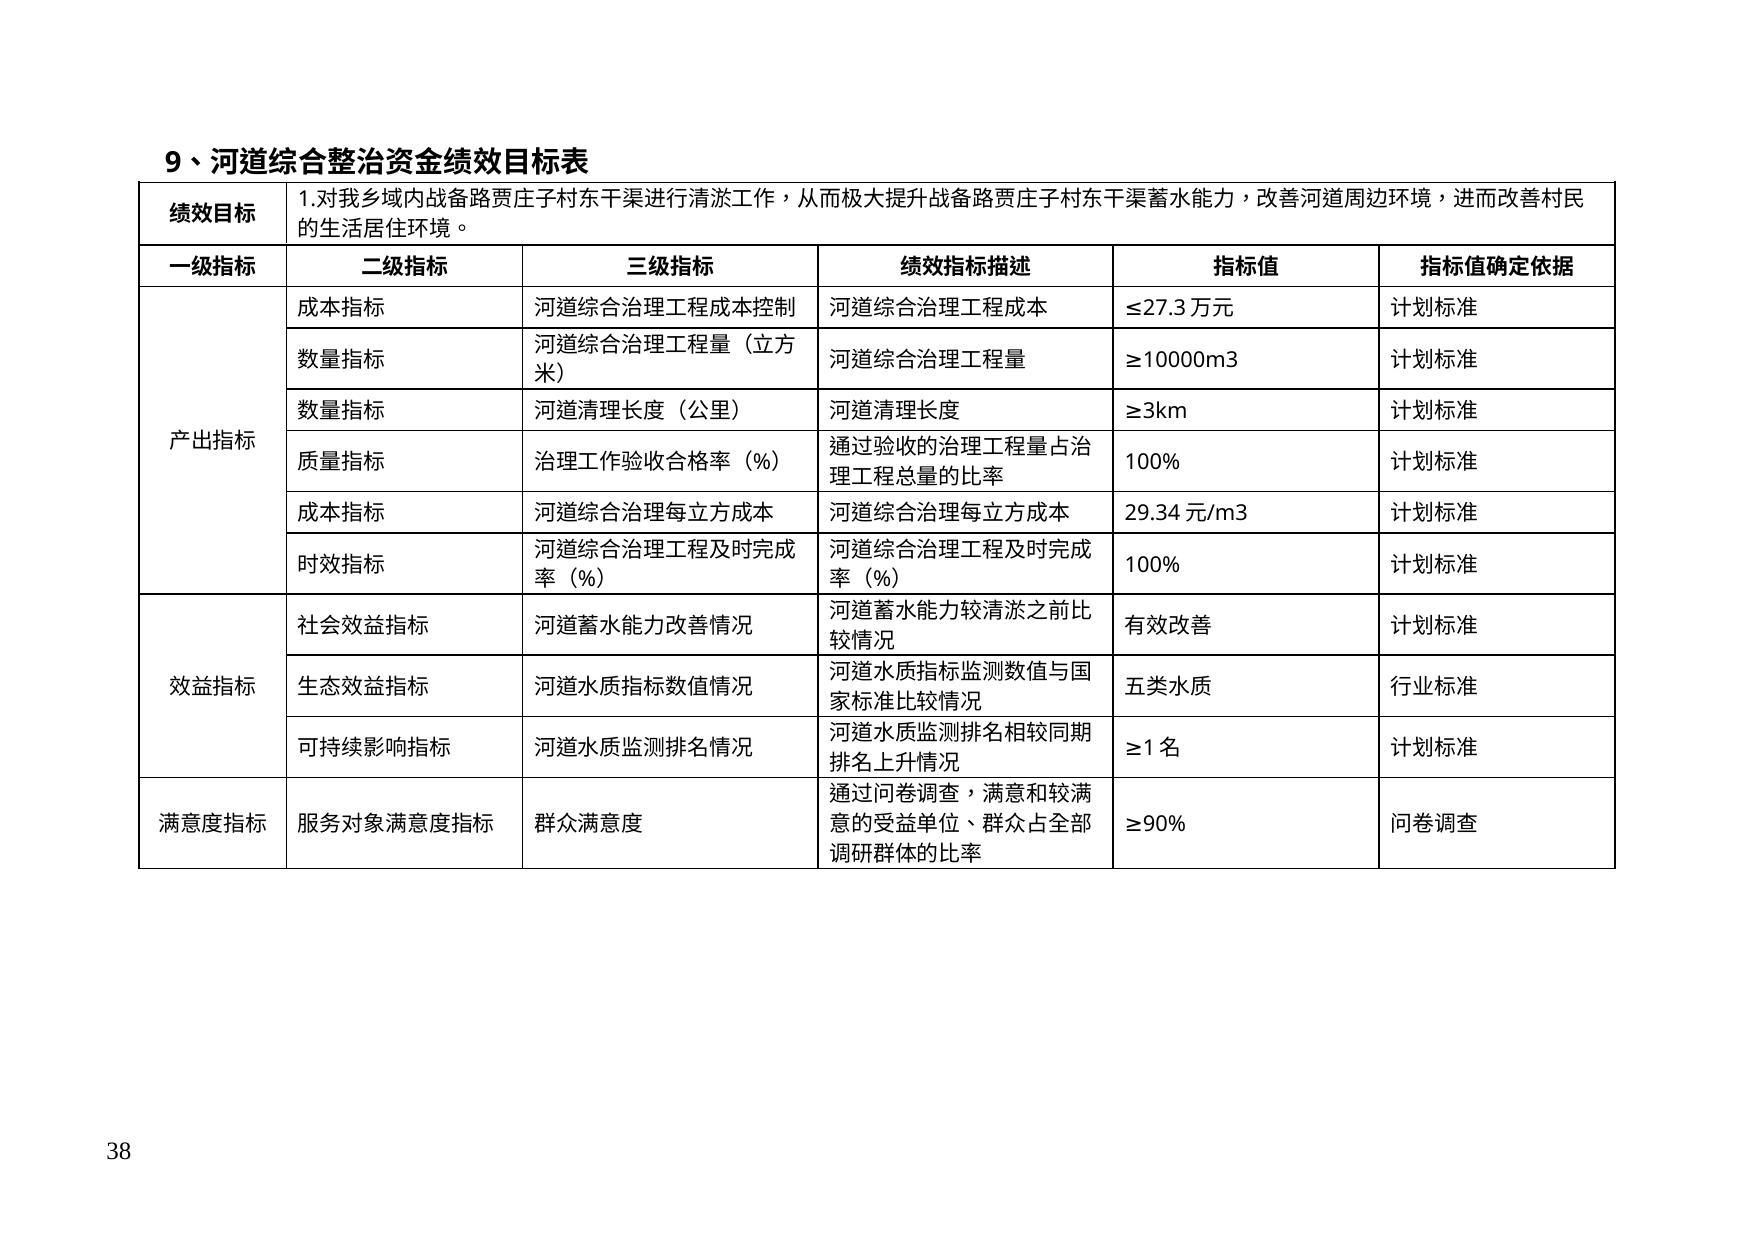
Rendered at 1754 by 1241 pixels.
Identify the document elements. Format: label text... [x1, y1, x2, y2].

table_cell 河道综合治理每立方成本 [523, 492, 817, 532]
table_cell 治理工作验收合格率（%） [523, 431, 817, 491]
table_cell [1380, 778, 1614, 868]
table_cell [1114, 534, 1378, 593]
table_cell 计划标准 [1380, 390, 1614, 429]
table_cell 成本指标 [287, 287, 522, 327]
table_header 三级指标 [523, 246, 817, 286]
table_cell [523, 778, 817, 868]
table_header 指标值 [1114, 246, 1378, 286]
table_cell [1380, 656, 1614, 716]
table_cell 河道综合治理每立方成本 [819, 492, 1112, 532]
text 9、河道综合整治资金绩效目标表 [106, 142, 1648, 181]
table_cell ≥3km [1114, 390, 1378, 429]
table_cell 河道综合治理工程成本 [819, 287, 1112, 327]
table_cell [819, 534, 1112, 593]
table_cell 计划标准 [1380, 287, 1614, 327]
table_header 绩效指标描述 [819, 246, 1112, 286]
table_cell 时效指标 [287, 534, 522, 593]
table_cell 河道清理长度 [819, 390, 1112, 429]
table_cell 数量指标 [287, 390, 522, 429]
table_header 二级指标 [287, 246, 522, 286]
table_cell 计划标准 [1380, 329, 1614, 388]
table_header 一级指标 [140, 246, 286, 286]
table_cell 河道综合治理工程量 [819, 329, 1112, 388]
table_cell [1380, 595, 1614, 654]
table_header 绩效目标 [140, 183, 286, 243]
table_cell 产出指标 [140, 287, 286, 593]
table_cell 计划标准 [1380, 492, 1614, 532]
table_cell 通过验收的治理工程量占治理工程总量的比率 [819, 431, 1112, 491]
table_cell 数量指标 [287, 329, 522, 388]
table_cell 100% [1114, 431, 1378, 491]
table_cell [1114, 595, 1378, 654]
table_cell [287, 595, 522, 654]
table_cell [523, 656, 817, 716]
table_cell 29.34元/m3 [1114, 492, 1378, 532]
table_cell 质量指标 [287, 431, 522, 491]
table_cell 成本指标 [287, 492, 522, 532]
table_header 指标值确定依据 [1380, 246, 1614, 286]
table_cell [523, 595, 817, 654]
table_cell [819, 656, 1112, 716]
table_cell 河道综合治理工程成本控制 [523, 287, 817, 327]
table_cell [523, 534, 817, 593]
table_cell ≤27.3万元 [1114, 287, 1378, 327]
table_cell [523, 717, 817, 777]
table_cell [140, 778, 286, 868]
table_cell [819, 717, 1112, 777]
table_header 1.对我乡域内战备路贾庄子村东干渠进行清淤工作，从而极大提升战备路贾庄子村东干渠蓄水能力，改善河道周边环境，进而改善村民的生活居住环境。 [287, 183, 1614, 243]
table_cell 河道清理长度（公里） [523, 390, 817, 429]
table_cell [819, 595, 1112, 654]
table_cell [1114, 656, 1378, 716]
table_cell 河道综合治理工程量（立方米） [523, 329, 817, 388]
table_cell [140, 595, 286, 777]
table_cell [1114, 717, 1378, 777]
table_cell ≥10000m3 [1114, 329, 1378, 388]
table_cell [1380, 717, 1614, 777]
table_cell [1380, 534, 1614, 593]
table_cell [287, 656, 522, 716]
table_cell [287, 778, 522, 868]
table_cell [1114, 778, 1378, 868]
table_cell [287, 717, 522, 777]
table_cell 计划标准 [1380, 431, 1614, 491]
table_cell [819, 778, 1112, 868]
